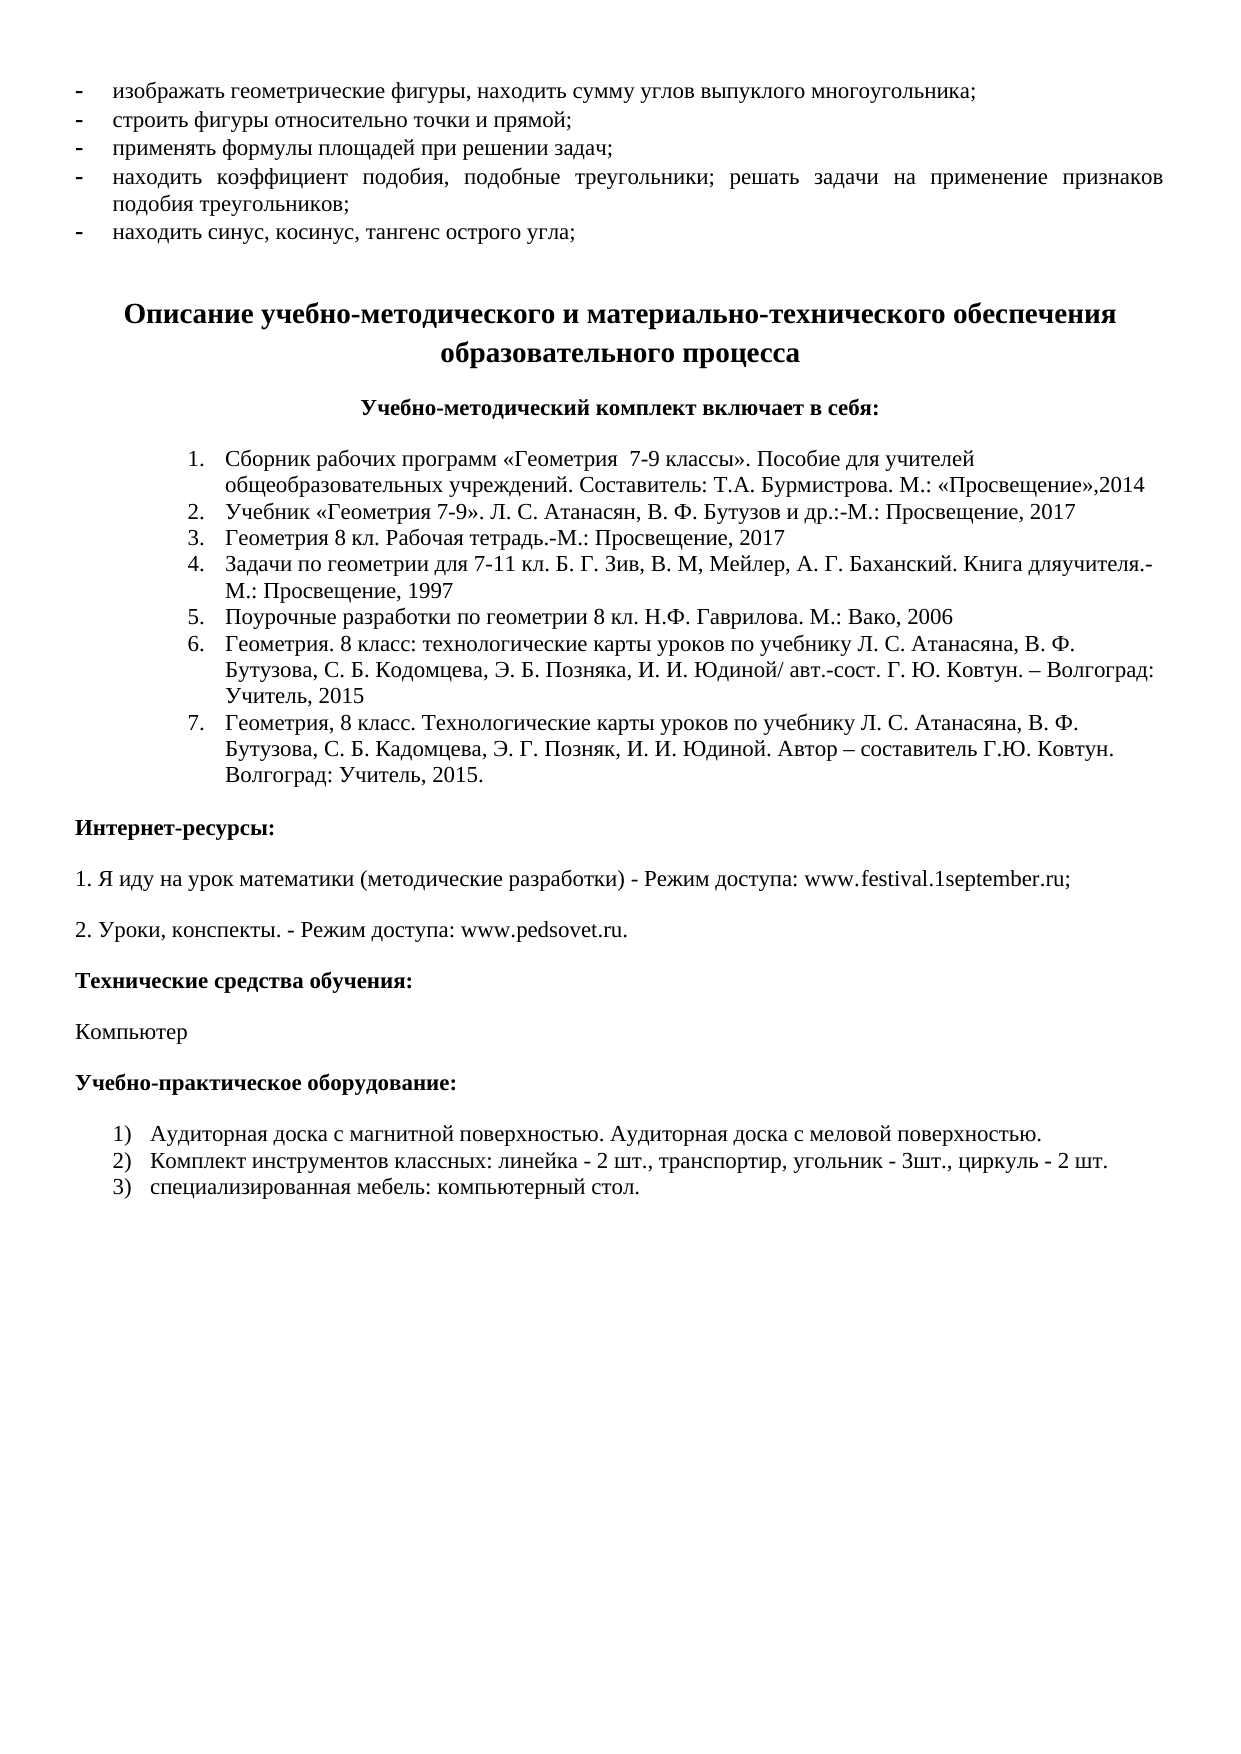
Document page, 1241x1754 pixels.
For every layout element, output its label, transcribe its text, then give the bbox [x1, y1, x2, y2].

list Комплект инструментов классных: линейка - 2 шт., транспортир, угольник - 3шт., циркуль - 2 шт. [112, 1147, 1165, 1173]
list находить коэффициент подобия, подобные треугольники; решать задачи на применение признаков подобия треугольников; [75, 161, 1165, 216]
list применять формулы площадей при решении задач; [75, 132, 1165, 161]
list Поурочные разработки по геометрии 8 кл. Н.Ф. Гаврилова. М.: Вако, 2006 [187, 603, 1165, 629]
text Технические средства обучения: [75, 967, 1165, 993]
text Компьютер [75, 1018, 1165, 1044]
list Аудиторная доска с магнитной поверхностью. Аудиторная доска с меловой поверхностью. [112, 1120, 1165, 1147]
list Задачи по геометрии для 7-11 кл. Б. Г. Зив, В. М, Мейлер, А. Г. Баханский. Книга дляучителя.-М.: Просвещение, 1997 [187, 551, 1165, 603]
text Учебно-методический комплект включает в себя: [75, 394, 1165, 420]
text Интернет-ресурсы: [75, 814, 1165, 840]
list находить синус, косинус, тангенс острого угла; [75, 216, 1165, 245]
text 1. Я иду на урок математики (методические разработки) - Режим доступа: www.festival.1september.ru; [75, 865, 1165, 891]
text 2. Уроки, конспекты. - Режим доступа: www.pedsovet.ru. [75, 916, 1165, 942]
list Геометрия, 8 класс. Технологические карты уроков по учебнику Л. С. Атанасяна, В. Ф. Бутузова, С. Б. Кадомцева, Э. Г. Позняк, И. И. Юдиной. Автор – составитель Г.Ю. Ковтун. Волгоград: Учитель, 2015. [187, 709, 1165, 788]
list Геометрия. 8 класс: технологические карты уроков по учебнику Л. С. Атанасяна, В. Ф. Бутузова, С. Б. Кодомцева, Э. Б. Позняка, И. И. Юдиной/ авт.-сост. Г. Ю. Ковтун. – Волгоград: Учитель, 2015 [187, 629, 1165, 709]
list Геометрия 8 кл. Рабочая тетрадь.-М.: Просвещение, 2017 [187, 524, 1165, 551]
text Учебно-практическое оборудование: [75, 1069, 1165, 1096]
list Учебник «Геометрия 7-9». Л. С. Атанасян, В. Ф. Бутузов и др.:-М.: Просвещение, 2017 [187, 498, 1165, 524]
list строить фигуры относительно точки и прямой; [75, 104, 1165, 132]
list Сборник рабочих программ «Геометрия 7-9 классы». Пособие для учителей общеобразовательных учреждений. Составитель: Т.А. Бурмистрова. М.: «Просвещение»,2014 [187, 445, 1165, 498]
list специализированная мебель: компьютерный стол. [112, 1173, 1165, 1199]
list изображать геометрические фигуры, находить сумму углов выпуклого многоугольника; [75, 75, 1165, 104]
text Описание учебно-методического и материально-технического обеспечения образовательного процесса [75, 296, 1165, 368]
